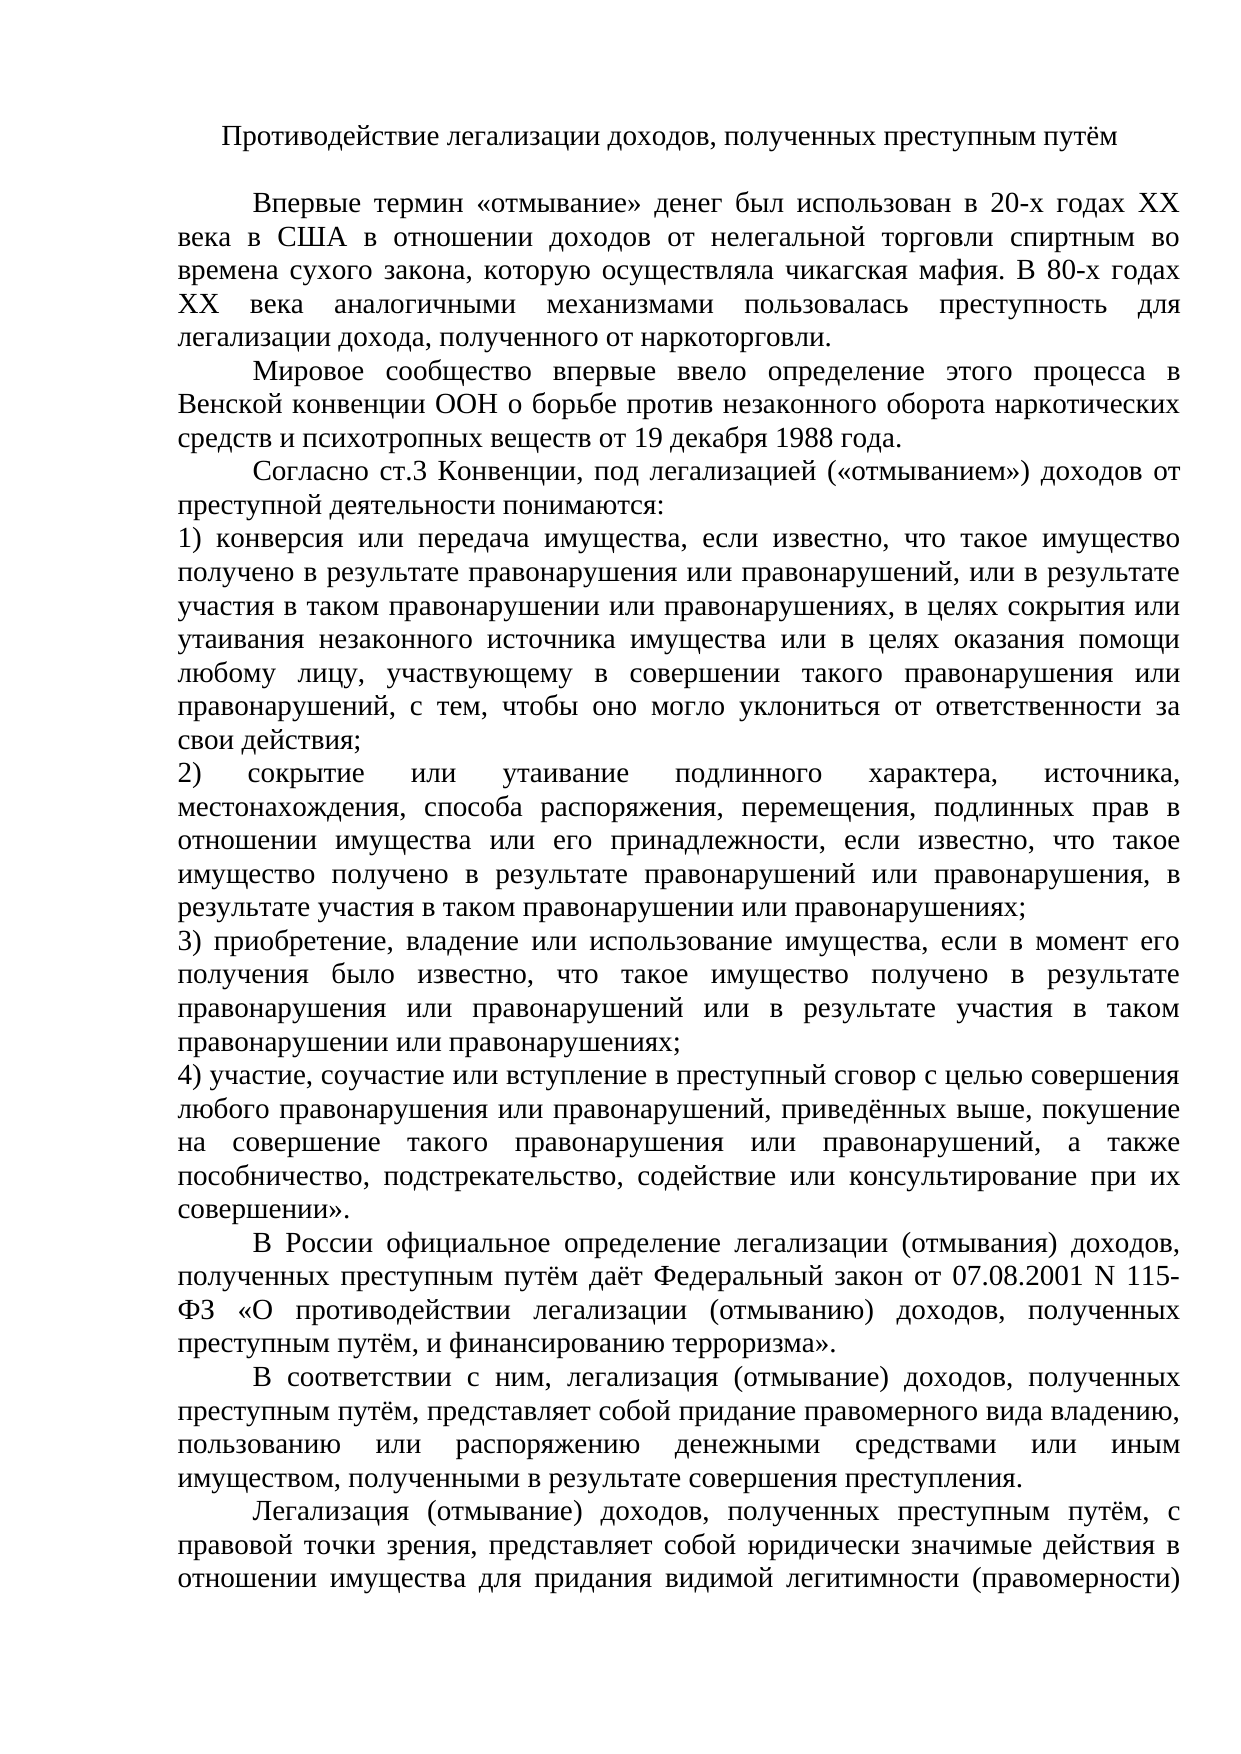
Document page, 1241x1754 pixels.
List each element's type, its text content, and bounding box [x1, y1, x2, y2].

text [177, 1493, 1181, 1594]
text В соответствии с ним, легализация (отмывание) доходов, полученных преступным путём, представляет собой придание правомерного вида владению, пользованию или распоряжению денежными средствами или иным имуществом, полученными в результате совершения преступления. [177, 1359, 1181, 1493]
text 1) конверсия или передача имущества, если известно, что такое имущество получено в результате правонарушения или правонарушений, или в результате участия в таком правонарушении или правонарушениях, в целях сокрытия или утаивания незаконного источника имущества или в целях оказания помощи любому лицу, участвующему в совершении такого правонарушения или правонарушений, с тем, чтобы оно могло уклониться от ответственности за свои действия; [177, 521, 1181, 755]
text Мировое сообщество впервые ввело определение этого процесса в Венской конвенции ООН о борьбе против незаконного оборота наркотических средств и психотропных веществ от 19 декабря 1988 года. [177, 353, 1181, 453]
text 4) участие, соучастие или вступление в преступный сговор с целью совершения любого правонарушения или правонарушений, приведённых выше, покушение на совершение такого правонарушения или правонарушений, а также пособничество, подстрекательство, содействие или консультирование при их совершении». [177, 1057, 1181, 1225]
text 2) сокрытие или утаивание подлинного характера, источника, местонахождения, способа распоряжения, перемещения, подлинных прав в отношении имущества или его принадлежности, если известно, что такое имущество получено в результате правонарушений или правонарушения, в результате участия в таком правонарушении или правонарушениях; [177, 755, 1181, 923]
text 3) приобретение, владение или использование имущества, если в момент его получения было известно, что такое имущество получено в результате правонарушения или правонарушений или в результате участия в таком правонарушении или правонарушениях; [177, 923, 1181, 1057]
text Впервые термин «отмывание» денег был использован в 20-х годах XX века в США в отношении доходов от нелегальной торговли спиртным во времена сухого закона, которую осуществляла чикагская мафия. В 80-х годах ХХ века аналогичными механизмами пользовалась преступность для легализации дохода, полученного от наркоторговли. [177, 185, 1181, 353]
text Противодействие легализации доходов, полученных преступным путём [177, 118, 1181, 152]
text В России официальное определение легализации (отмывания) доходов, полученных преступным путём даёт Федеральный закон от 07.08.2001 N 115-ФЗ «О противодействии легализации (отмыванию) доходов, полученных преступным путём, и финансированию терроризма». [177, 1225, 1181, 1359]
text Согласно ст.3 Конвенции, под легализацией («отмыванием») доходов от преступной деятельности понимаются: [177, 453, 1181, 521]
